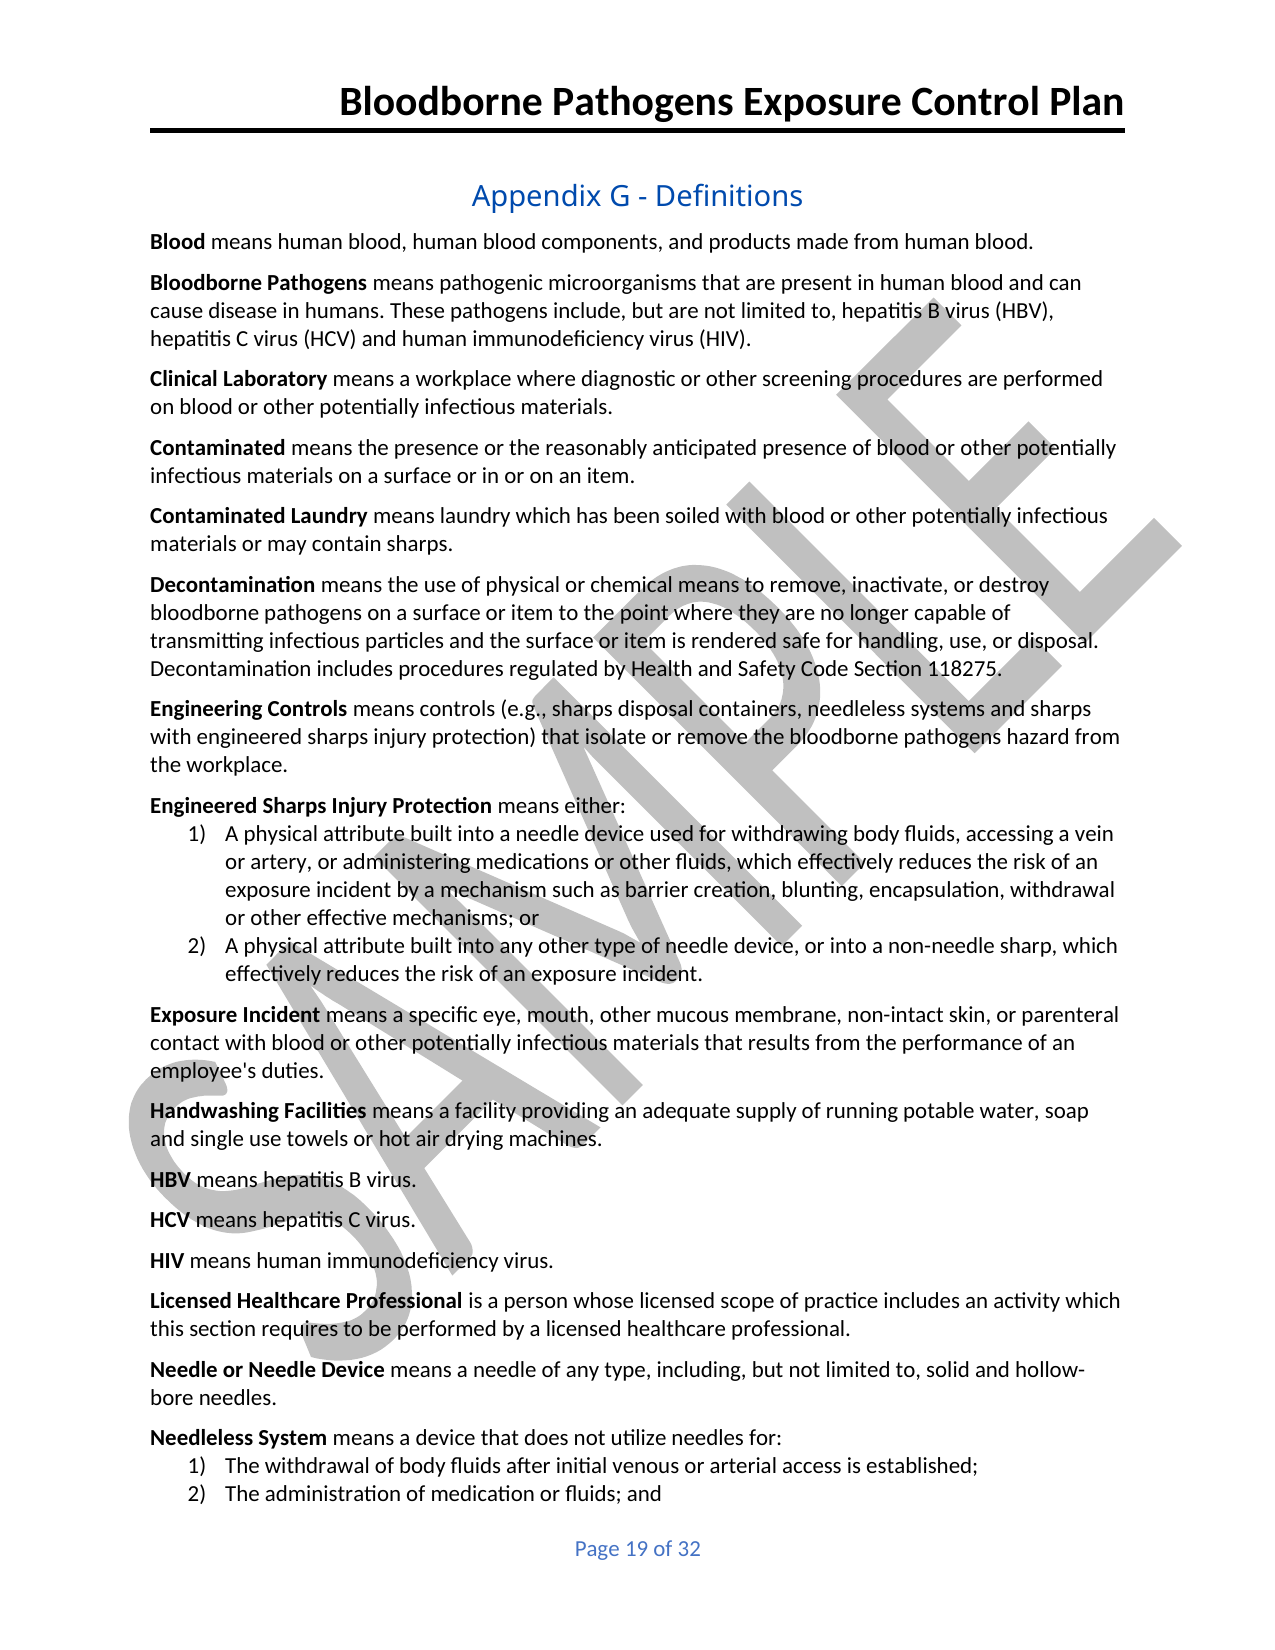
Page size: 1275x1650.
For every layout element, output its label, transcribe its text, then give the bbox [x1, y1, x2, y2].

text Engineering Controls means controls (e.g., sharps disposal containers, needleless systems and sharps with engineered sharps injury protection) that isolate or remove the bloodborne pathogens hazard from the workplace. [150, 694, 1125, 778]
text Contaminated means the presence or the reasonably anticipated presence of blood or other potentially infectious materials on a surface or in or on an item. [150, 433, 1125, 489]
list A physical attribute built into a needle device used for withdrawing body fluids, accessing a vein or artery, or administering medications or other fluids, which effectively reduces the risk of an exposure incident by a mechanism such as barrier creation, blunting, encapsulation, withdrawal or other effective mechanisms; or [187, 819, 1125, 931]
text HBV means hepatitis B virus. [150, 1165, 1125, 1193]
text Exposure Incident means a specific eye, mouth, other mucous membrane, non-intact skin, or parenteral contact with blood or other potentially infectious materials that results from the performance of an employee's duties. [150, 1000, 1125, 1084]
text Licensed Healthcare Professional is a person whose licensed scope of practice includes an activity which this section requires to be performed by a licensed healthcare professional. [150, 1286, 1125, 1342]
text Needle or Needle Device means a needle of any type, including, but not limited to, solid and hollow-bore needles. [150, 1355, 1125, 1411]
text HCV means hepatitis C virus. [150, 1205, 1125, 1233]
list A physical attribute built into any other type of needle device, or into a non-needle sharp, which effectively reduces the risk of an exposure incident. [187, 931, 1125, 987]
text Decontamination means the use of physical or chemical means to remove, inactivate, or destroy bloodborne pathogens on a surface or item to the point where they are no longer capable of transmitting infectious particles and the surface or item is rendered safe for handling, use, or disposal. Decontamination includes procedures regulated by Health and Safety Code Section 118275. [150, 570, 1125, 682]
list The withdrawal of body fluids after initial venous or arterial access is established; [187, 1451, 1125, 1479]
text Needleless System means a device that does not utilize needles for: [150, 1423, 1125, 1451]
text Blood means human blood, human blood components, and products made from human blood. [150, 227, 1125, 255]
text Engineered Sharps Injury Protection means either: [150, 791, 1125, 819]
text Clinical Laboratory means a workplace where diagnostic or other screening procedures are performed on blood or other potentially infectious materials. [150, 364, 1125, 420]
text Handwashing Facilities means a facility providing an adequate supply of running potable water, soap and single use towels or hot air drying machines. [150, 1096, 1125, 1152]
subtitle Appendix G - Definitions [150, 175, 1125, 215]
list The administration of medication or fluids; and [187, 1479, 1125, 1507]
text HIV means human immunodeficiency virus. [150, 1246, 1125, 1274]
text Contaminated Laundry means laundry which has been soiled with blood or other potentially infectious materials or may contain sharps. [150, 501, 1125, 557]
text Bloodborne Pathogens means pathogenic microorganisms that are present in human blood and can cause disease in humans. These pathogens include, but are not limited to, hepatitis B virus (HBV), hepatitis C virus (HCV) and human immunodeficiency virus (HIV). [150, 268, 1125, 352]
